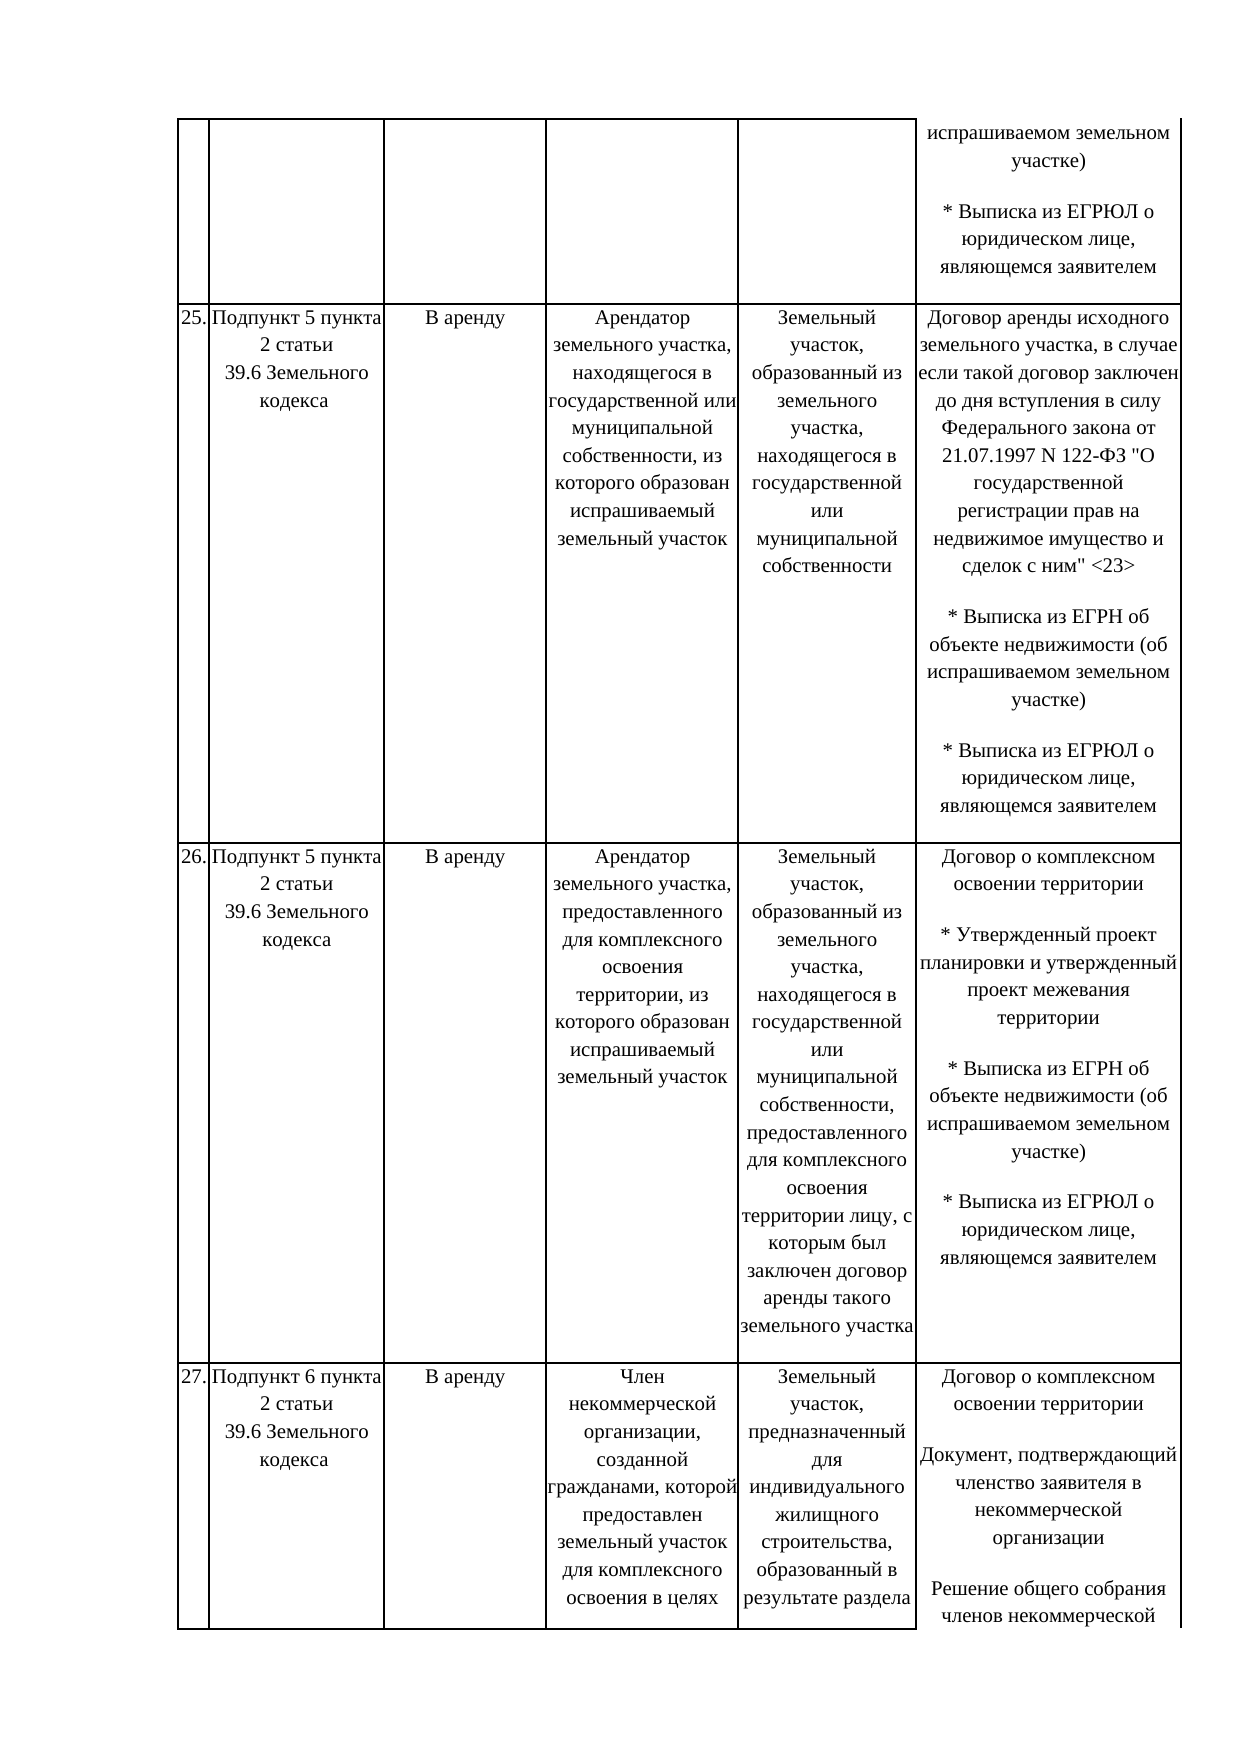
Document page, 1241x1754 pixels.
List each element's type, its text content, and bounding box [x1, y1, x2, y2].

table_cell 27. [179, 1364, 208, 1627]
table_cell * Выписка из ЕГРН об объекте недвижимости (об испрашиваемом земельном участке) [917, 602, 1180, 736]
table_cell Арендатор земельного участка, находящегося в государственной или муниципальной собственности, из которого образован испрашиваемый земельный участок [547, 305, 737, 842]
table_cell * Утвержденный проект планировки и утвержденный проект межевания территории [917, 920, 1180, 1054]
table_cell Земельный участок, предназначенный для индивидуального жилищного строительства, образованный в результате раздела земельного участка, предоставленного некоммерческой организации, созданной гражданами, для комплексного освоения территории в целях индивидуального жилищного строительства [739, 1364, 915, 1627]
table_cell Земельный участок, образованный из земельного участка, находящегося в государственной или муниципальной собственности [739, 305, 915, 842]
table_cell Подпункт 6 пункта 2 статьи 39.6 Земельного кодекса [210, 1364, 383, 1627]
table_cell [917, 1574, 1180, 1627]
table_cell Арендатор земельного участка, предоставленного для комплексного освоения территории, из которого образован испрашиваемый земельный участок [547, 844, 737, 1362]
table_cell Подпункт 5 пункта 2 статьи 39.6 Земельного кодекса [210, 844, 383, 1362]
table_cell Подпункт 5 пункта 2 статьи 39.6 Земельного кодекса [210, 305, 383, 842]
table_cell 25. [179, 305, 208, 842]
table_cell * Выписка из ЕГРН об объекте недвижимости (об испрашиваемом земельном участке) [917, 1054, 1180, 1187]
table_cell 26. [179, 844, 208, 1362]
table_cell * Выписка из ЕГРЮЛ о юридическом лице, являющемся заявителем [917, 1187, 1180, 1362]
table_cell Договор аренды исходного земельного участка, в случае если такой договор заключен до дня вступления в силу Федерального закона от 21.07.1997 N 122-ФЗ "О государственной регистрации прав на недвижимое имущество и сделок с ним" <23> [917, 305, 1180, 602]
table_cell * Выписка из ЕГРЮЛ о юридическом лице, являющемся заявителем [917, 736, 1180, 842]
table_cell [917, 118, 1180, 197]
table_cell В аренду [385, 305, 545, 842]
table_cell Документ, подтверждающий членство заявителя в некоммерческой организации [917, 1440, 1180, 1574]
table_cell В аренду [385, 844, 545, 1362]
table_cell Договор о комплексном освоении территории [917, 1364, 1180, 1440]
table_cell Член некоммерческой организации, созданной гражданами, которой предоставлен земельный участок для комплексного освоения в целях индивидуального жилищного строительства [547, 1364, 737, 1627]
table_cell В аренду [385, 1364, 545, 1627]
table_cell Земельный участок, образованный из земельного участка, находящегося в государственной или муниципальной собственности, предоставленного для комплексного освоения территории лицу, с которым был заключен договор аренды такого земельного участка [739, 844, 915, 1362]
table_cell Договор о комплексном освоении территории [917, 844, 1180, 920]
table_cell * Выписка из ЕГРЮЛ о юридическом лице, являющемся заявителем [917, 197, 1180, 303]
